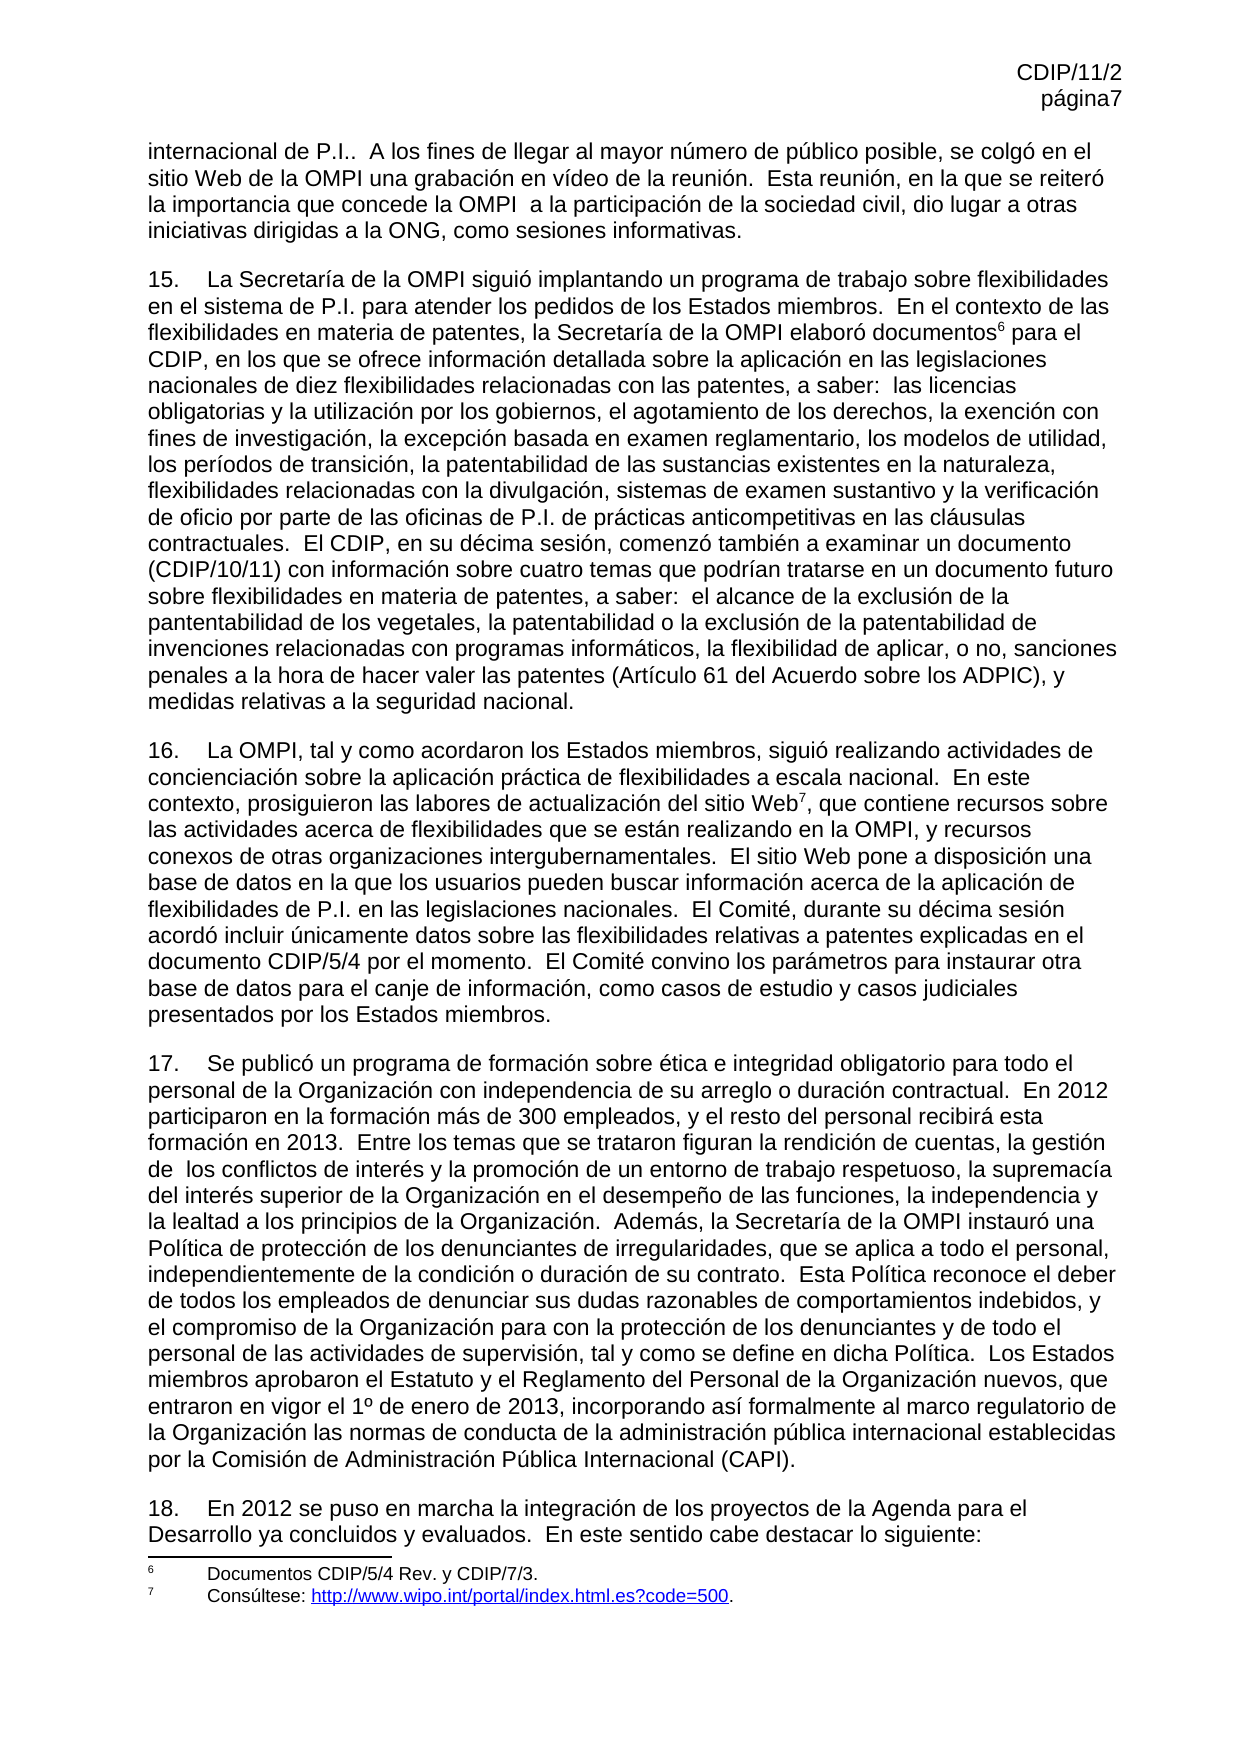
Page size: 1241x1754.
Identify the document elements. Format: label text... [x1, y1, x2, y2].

list La OMPI, tal y como acordaron los Estados miembros, siguió realizando actividades de concienciación sobre la aplicación práctica de flexibilidades a escala nacional. En este contexto, prosiguieron las labores de actualización del sitio Web, que contiene recursos sobre las actividades acerca de flexibilidades que se están realizando en la OMPI, y recursos conexos de otras organizaciones intergubernamentales. El sitio Web pone a disposición una base de datos en la que los usuarios pueden buscar información acerca de la aplicación de flexibilidades de P.I. en las legislaciones nacionales. El Comité, durante su décima sesión acordó incluir únicamente datos sobre las flexibilidades relativas a patentes explicadas en el documento CDIP/5/4 por el momento. El Comité convino los parámetros para instaurar otra base de datos para el canje de información, como casos de estudio y casos judiciales presentados por los Estados miembros. [148, 737, 1122, 1027]
list La Secretaría de la OMPI siguió implantando un programa de trabajo sobre flexibilidades en el sistema de P.I. para atender los pedidos de los Estados miembros. En el contexto de las flexibilidades en materia de patentes, la Secretaría de la OMPI elaboró documentos para el CDIP, en los que se ofrece información detallada sobre la aplicación en las legislaciones nacionales de diez flexibilidades relacionadas con las patentes, a saber: las licencias obligatorias y la utilización por los gobiernos, el agotamiento de los derechos, la exención con fines de investigación, la excepción basada en examen reglamentario, los modelos de utilidad, los períodos de transición, la patentabilidad de las sustancias existentes en la naturaleza, flexibilidades relacionadas con la divulgación, sistemas de examen sustantivo y la verificación de oficio por parte de las oficinas de P.I. de prácticas anticompetitivas en las cláusulas contractuales. El CDIP, en su décima sesión, comenzó también a examinar un documento (CDIP/10/11) con información sobre cuatro temas que podrían tratarse en un documento futuro sobre flexibilidades en materia de patentes, a saber: el alcance de la exclusión de la pantentabilidad de los vegetales, la patentabilidad o la exclusión de la patentabilidad de invenciones relacionadas con programas informáticos, la flexibilidad de aplicar, o no, sanciones penales a la hora de hacer valer las patentes (Artículo 61 del Acuerdo sobre los ADPIC), y medidas relativas a la seguridad nacional. [148, 266, 1122, 714]
list Se publicó un programa de formación sobre ética e integridad obligatorio para todo el personal de la Organización con independencia de su arreglo o duración contractual. En 2012 participaron en la formación más de 300 empleados, y el resto del personal recibirá esta formación en 2013. Entre los temas que se trataron figuran la rendición de cuentas, la gestión de los conflictos de interés y la promoción de un entorno de trabajo respetuoso, la supremacía del interés superior de la Organización en el desempeño de las funciones, la independencia y la lealtad a los principios de la Organización. Además, la Secretaría de la OMPI instauró una Política de protección de los denunciantes de irregularidades, que se aplica a todo el personal, independientemente de la condición o duración de su contrato. Esta Política reconoce el deber de todos los empleados de denunciar sus dudas razonables de comportamientos indebidos, y el compromiso de la Organización para con la protección de los denunciantes y de todo el personal de las actividades de supervisión, tal y como se define en dicha Política. Los Estados miembros aprobaron el Estatuto y el Reglamento del Personal de la Organización nuevos, que entraron en vigor el 1º de enero de 2013, incorporando así formalmente al marco regulatorio de la Organización las normas de conducta de la administración pública internacional establecidas por la Comisión de Administración Pública Internacional (CAPI). [148, 1050, 1122, 1472]
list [148, 138, 1122, 243]
list En 2012 se puso en marcha la integración de los proyectos de la Agenda para el Desarrollo ya concluidos y evaluados. En este sentido cabe destacar lo siguiente: [148, 1495, 1122, 1547]
